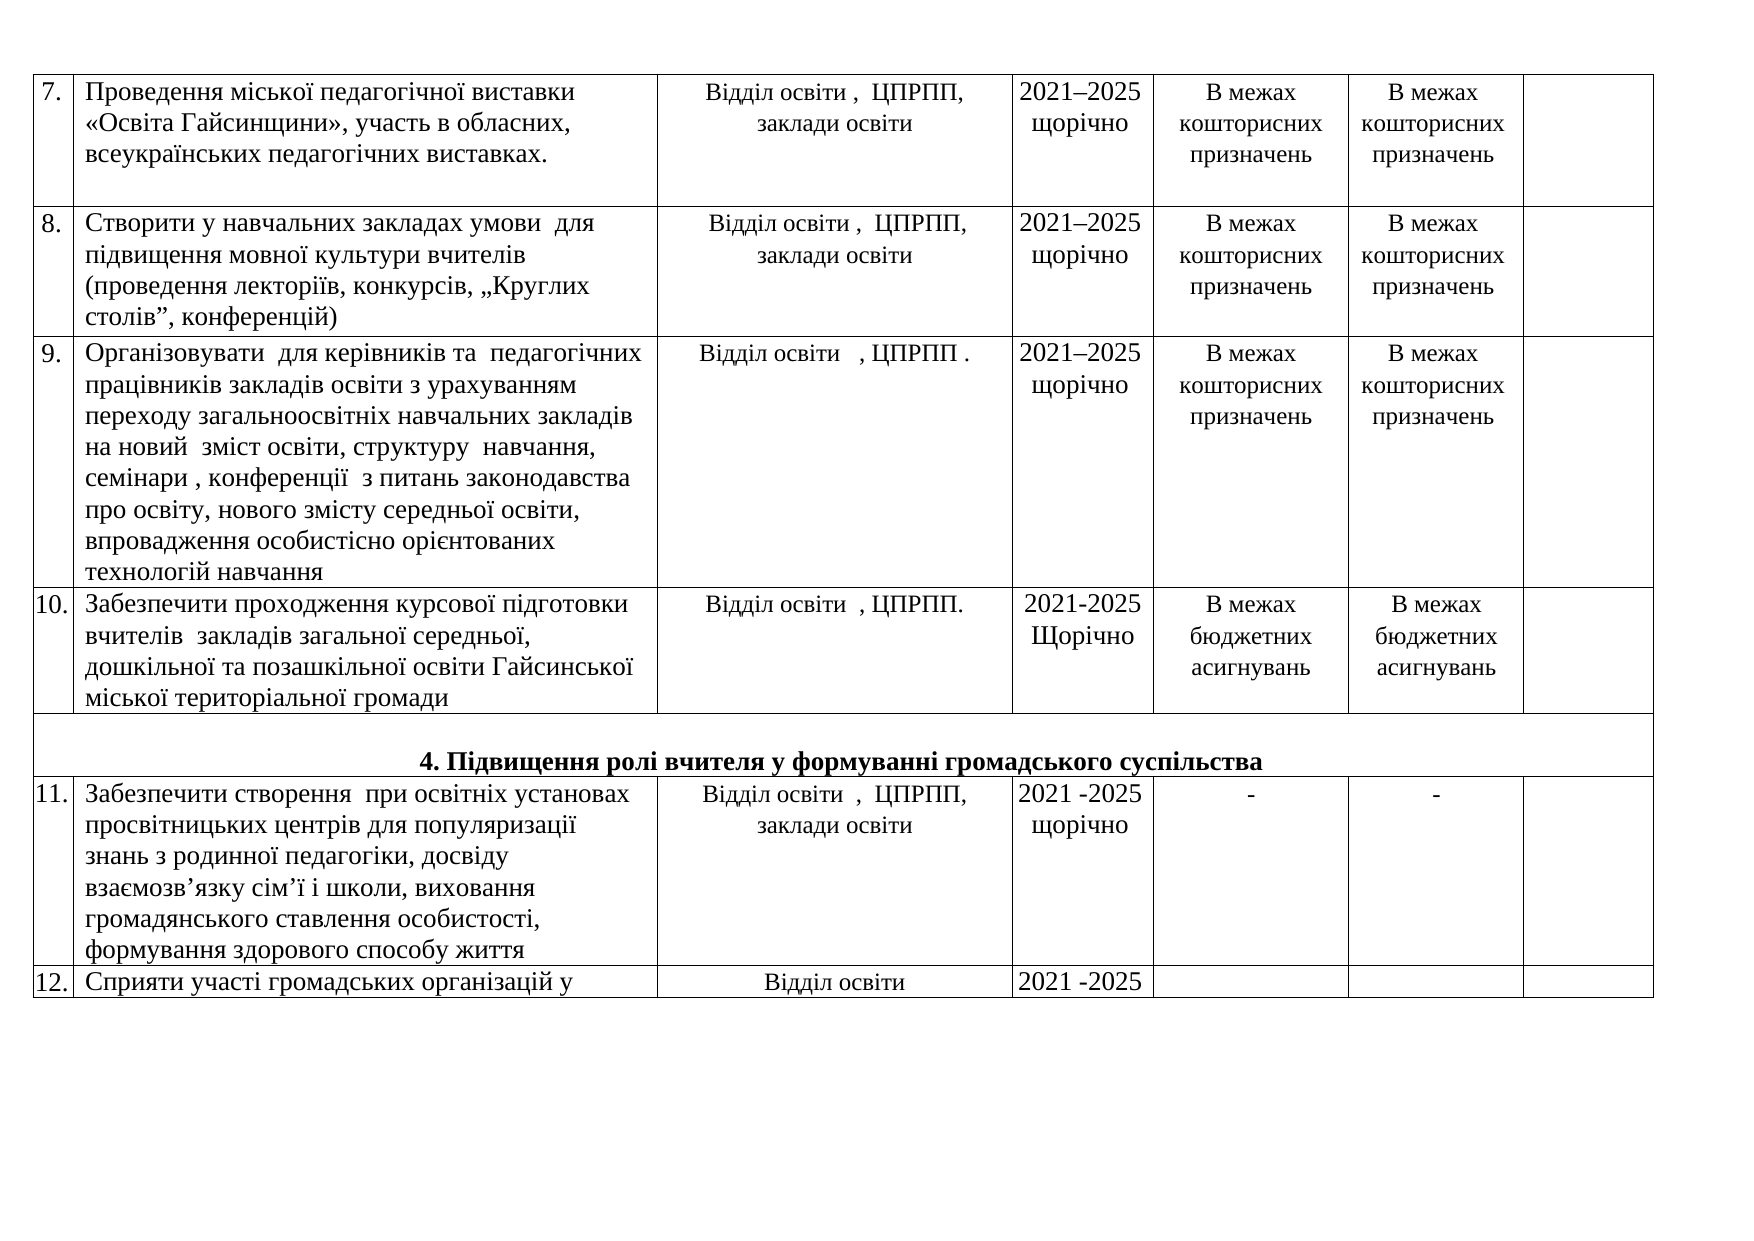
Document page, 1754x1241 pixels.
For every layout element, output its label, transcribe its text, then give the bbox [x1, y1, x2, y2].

table_cell 8. [34, 207, 73, 336]
table_cell Відділ освіти , ЦПРПП, заклади освіти [658, 207, 1012, 336]
table_cell В межах бюджетних асигнувань [1154, 588, 1348, 713]
table_cell [1154, 966, 1348, 997]
table_cell 11. [34, 777, 73, 965]
table_cell Забезпечити створення при освітніх установах просвітницьких центрів для популяризації знань з родинної педагогіки, досвіду взаємозв’язку сім’ї і школи, виховання громадянського ставлення особистості, формування здорового способу життя [74, 777, 657, 965]
table_cell Відділ освіти [658, 966, 1012, 997]
table_cell В межах кошторисних призначень [1154, 337, 1348, 587]
table_cell [1524, 207, 1653, 336]
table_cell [1349, 75, 1523, 206]
table_cell - [1154, 777, 1348, 965]
table_cell 7. [34, 75, 73, 206]
table_cell Відділ освіти , ЦПРПП. [658, 588, 1012, 713]
table_cell Створити у навчальних закладах умови для підвищення мовної культури вчителів (проведення лекторіїв, конкурсів, „Круглих столів”, конференцій) [74, 207, 657, 336]
table_cell Організовувати для керівників та педагогічних працівників закладів освіти з урахуванням переходу загальноосвітніх навчальних закладів на новий зміст освіти, структуру навчання, семінари , конференції з питань законодавства про освіту, нового змісту середньої освіти, впровадження особистісно орієнтованих технологій навчання [74, 337, 657, 587]
table_cell В межах кошторисних призначень [1349, 337, 1523, 587]
table_cell В межах кошторисних призначень [1154, 207, 1348, 336]
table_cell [658, 75, 1012, 206]
table_cell Відділ освіти , ЦПРПП . [658, 337, 1012, 587]
table_cell 9. [34, 337, 73, 587]
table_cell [74, 966, 657, 997]
table_cell Відділ освіти , ЦПРПП, заклади освіти [658, 777, 1012, 965]
table_cell 10. [34, 588, 73, 713]
table_cell 2021–2025 щорічно [1013, 337, 1153, 587]
table_cell 4. Підвищення ролі вчителя у формуванні громадського суспільства [34, 714, 1653, 776]
table_cell [1524, 966, 1653, 997]
table_cell 2021–2025 щорічно [1013, 75, 1153, 206]
table_cell [1524, 777, 1653, 965]
table_cell 2021 -2025 щорічно [1013, 777, 1153, 965]
table_cell [1524, 75, 1653, 206]
table_cell 2021-2025 Щорічно [1013, 588, 1153, 713]
table_cell 2021 -2025 щорічно [1013, 966, 1153, 997]
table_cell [1154, 75, 1348, 206]
table_cell [1349, 966, 1523, 997]
table_cell Забезпечити проходження курсової підготовки вчителів закладів загальної середньої, дошкільної та позашкільної освіти Гайсинської міської територіальної громади [74, 588, 657, 713]
table_cell [1524, 588, 1653, 713]
table_cell - [1349, 777, 1523, 965]
table_cell 2021–2025 щорічно [1013, 207, 1153, 336]
table_cell Проведення міської педагогічної виставки «Освіта Гайсинщини», участь в обласних, всеукраїнських педагогічних виставках. [74, 75, 657, 206]
table_cell В межах кошторисних призначень [1349, 207, 1523, 336]
table_cell [1524, 337, 1653, 587]
table_cell В межах бюджетних асигнувань [1349, 588, 1523, 713]
table_cell 12. [34, 966, 73, 997]
